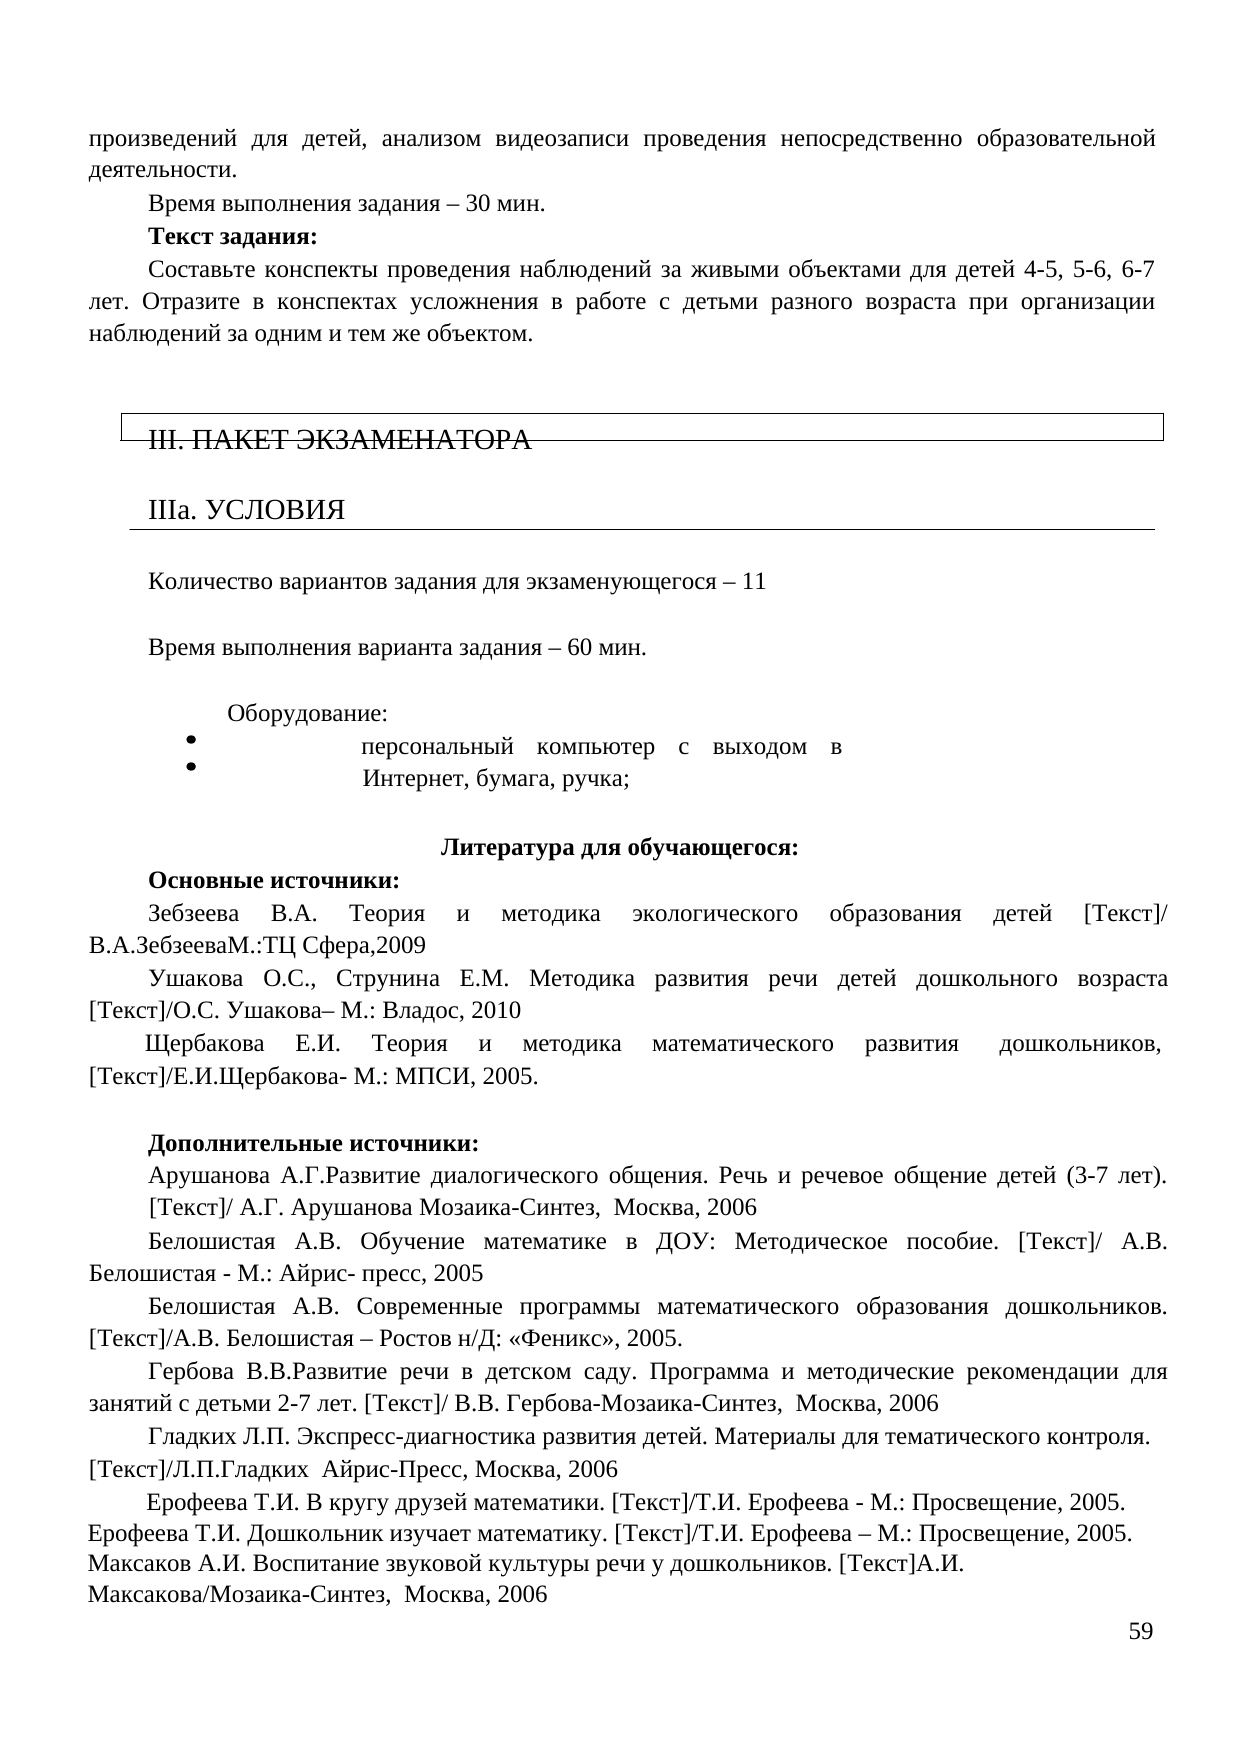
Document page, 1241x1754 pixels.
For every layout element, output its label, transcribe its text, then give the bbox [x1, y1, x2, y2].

text Основные источники: [148, 866, 1169, 894]
text Белошистая А.В. Обучение математике в ДОУ: Методическое пособие. [Текст]/ А.В. Белошистая - М.: Айрис- пресс, 2005 [89, 1226, 1169, 1286]
text Гладких Л.П. Экспресс-диагностика развития детей. Материалы для тематического контроля. [148, 1421, 1169, 1450]
text Ушакова О.С., Струнина Е.М. Методика развития речи детей дошкольного возраста [Текст]/О.С. Ушакова– М.: Владос, 2010 [89, 963, 1169, 1024]
text Щербакова Е.И. Теория и методика математического развития дошкольников, [51, 1028, 1169, 1057]
text Количество вариантов задания для экзаменующегося – 11 [148, 566, 1169, 594]
text Зебзеева В.А. Теория и методика экологического образования детей [Текст]/ В.А.ЗебзееваМ.:ТЦ Сфера,2009 [89, 898, 1169, 959]
text [Текст]/Л.П.Гладких Айрис-Пресс, Москва, 2006 [89, 1454, 1169, 1483]
text Текст задания: [148, 221, 618, 250]
text Литература для обучающегося: [151, 832, 1090, 861]
text персональный компьютер с выходом в Интернет, бумага, ручка; [185, 731, 843, 792]
text Арушанова А.Г.Развитие диалогического общения. Речь и речевое общение детей (3-7 лет). [Текст]/ А.Г. Арушанова Мозаика-Синтез, Москва, 2006 [148, 1161, 1169, 1221]
text Ерофеева Т.И. В кругу друзей математики. [Текст]/Т.И. Ерофеева - М.: Просвещение, 2005. Ерофеева Т.И. Дошкольник изучает математику. [Текст]/Т.И. Ерофеева – М.: Просвещение, 2005. Максаков А.И. Воспитание звуковой культуры речи у дошкольников. [Текст]А.И. Максакова/Мозаика-Синтез, Москва, 2006 [87, 1487, 1158, 1607]
text Время выполнения задания – 30 мин. [148, 188, 618, 217]
picture [185, 723, 209, 778]
text Гербова В.В.Развитие речи в детском саду. Программа и методические рекомендации для занятий с детьми 2-7 лет. [Текст]/ В.В. Гербова-Мозаика-Синтез, Москва, 2006 [89, 1356, 1169, 1417]
text Дополнительные источники: [148, 1128, 1169, 1157]
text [89, 123, 1157, 183]
text Время выполнения варианта задания – 60 мин. [148, 632, 1169, 661]
text Составьте конспекты проведения наблюдений за живыми объектами для детей 4-5, 5-6, 6-7 лет. Отразите в конспектах усложнения в работе с детьми разного возраста при организации наблюдений за одним и тем же объектом. [89, 254, 1157, 347]
text Оборудование: [148, 698, 1169, 727]
text IIIа. УСЛОВИЯ [148, 492, 1093, 526]
text [Текст]/Е.И.Щербакова- М.: МПСИ, 2005. [89, 1061, 1169, 1090]
text Белошистая А.В. Современные программы математического образования дошкольников. [Текст]/А.В. Белошистая – Ростов н/Д: «Феникс», 2005. [89, 1291, 1169, 1351]
